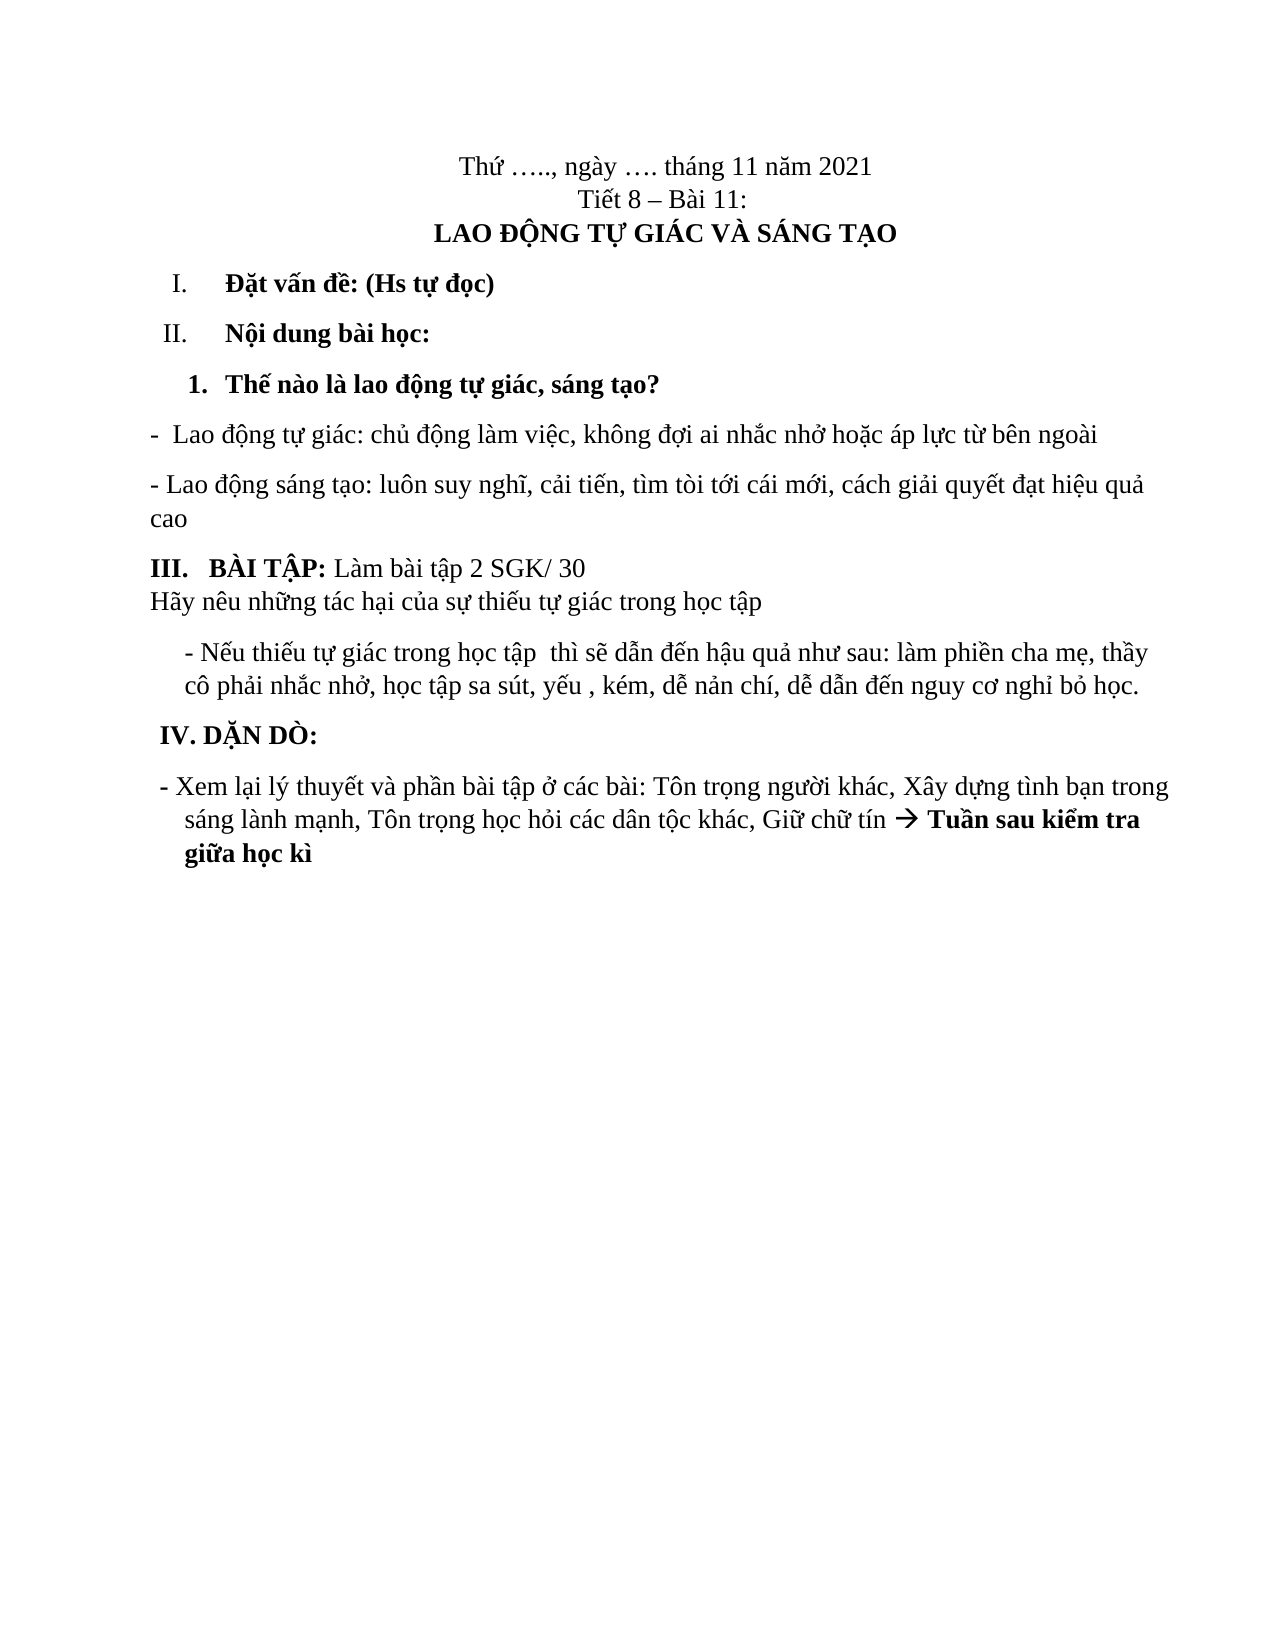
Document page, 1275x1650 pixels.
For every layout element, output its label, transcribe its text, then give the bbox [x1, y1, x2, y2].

text Thứ ….., ngày …. tháng 11 năm 2021 Tiết 8 – Bài 11: LAO ĐỘNG TỰ GIÁC VÀ SÁNG TẠO [150, 150, 1181, 248]
list Đặt vấn đề: (Hs tự đọc) [187, 267, 1181, 298]
list Nội dung bài học: [187, 317, 1181, 349]
text - Nếu thiếu tự giác trong học tập thì sẽ dẫn đến hậu quả như sau: làm phiền cha mẹ, thầy cô phải nhắc nhở, học tập sa sút, yếu , kém, dễ nản chí, dễ dẫn đến nguy cơ nghỉ bỏ học. [184, 636, 1181, 700]
text - Lao động sáng tạo: luôn suy nghĩ, cải tiến, tìm tòi tới cái mới, cách giải quyết đạt hiệu quả cao [150, 468, 1181, 533]
list Thế nào là lao động tự giác, sáng tạo? [187, 368, 1181, 399]
text IV. DẶN DÒ: [159, 719, 1181, 751]
text - Lao động tự giác: chủ động làm việc, không đợi ai nhắc nhở hoặc áp lực từ bên ngoài [150, 418, 1181, 449]
text - Xem lại lý thuyết và phần bài tập ở các bài: Tôn trọng người khác, Xây dựng tình bạn trong sáng lành mạnh, Tôn trọng học hỏi các dân tộc khác, Giữ chữ tín Tuần sau kiểm tra giữa học kì [159, 769, 1181, 868]
text III. BÀI TẬP: Làm bài tập 2 SGK/ 30 Hãy nêu những tác hại của sự thiếu tự giác trong học tập [150, 552, 1181, 617]
